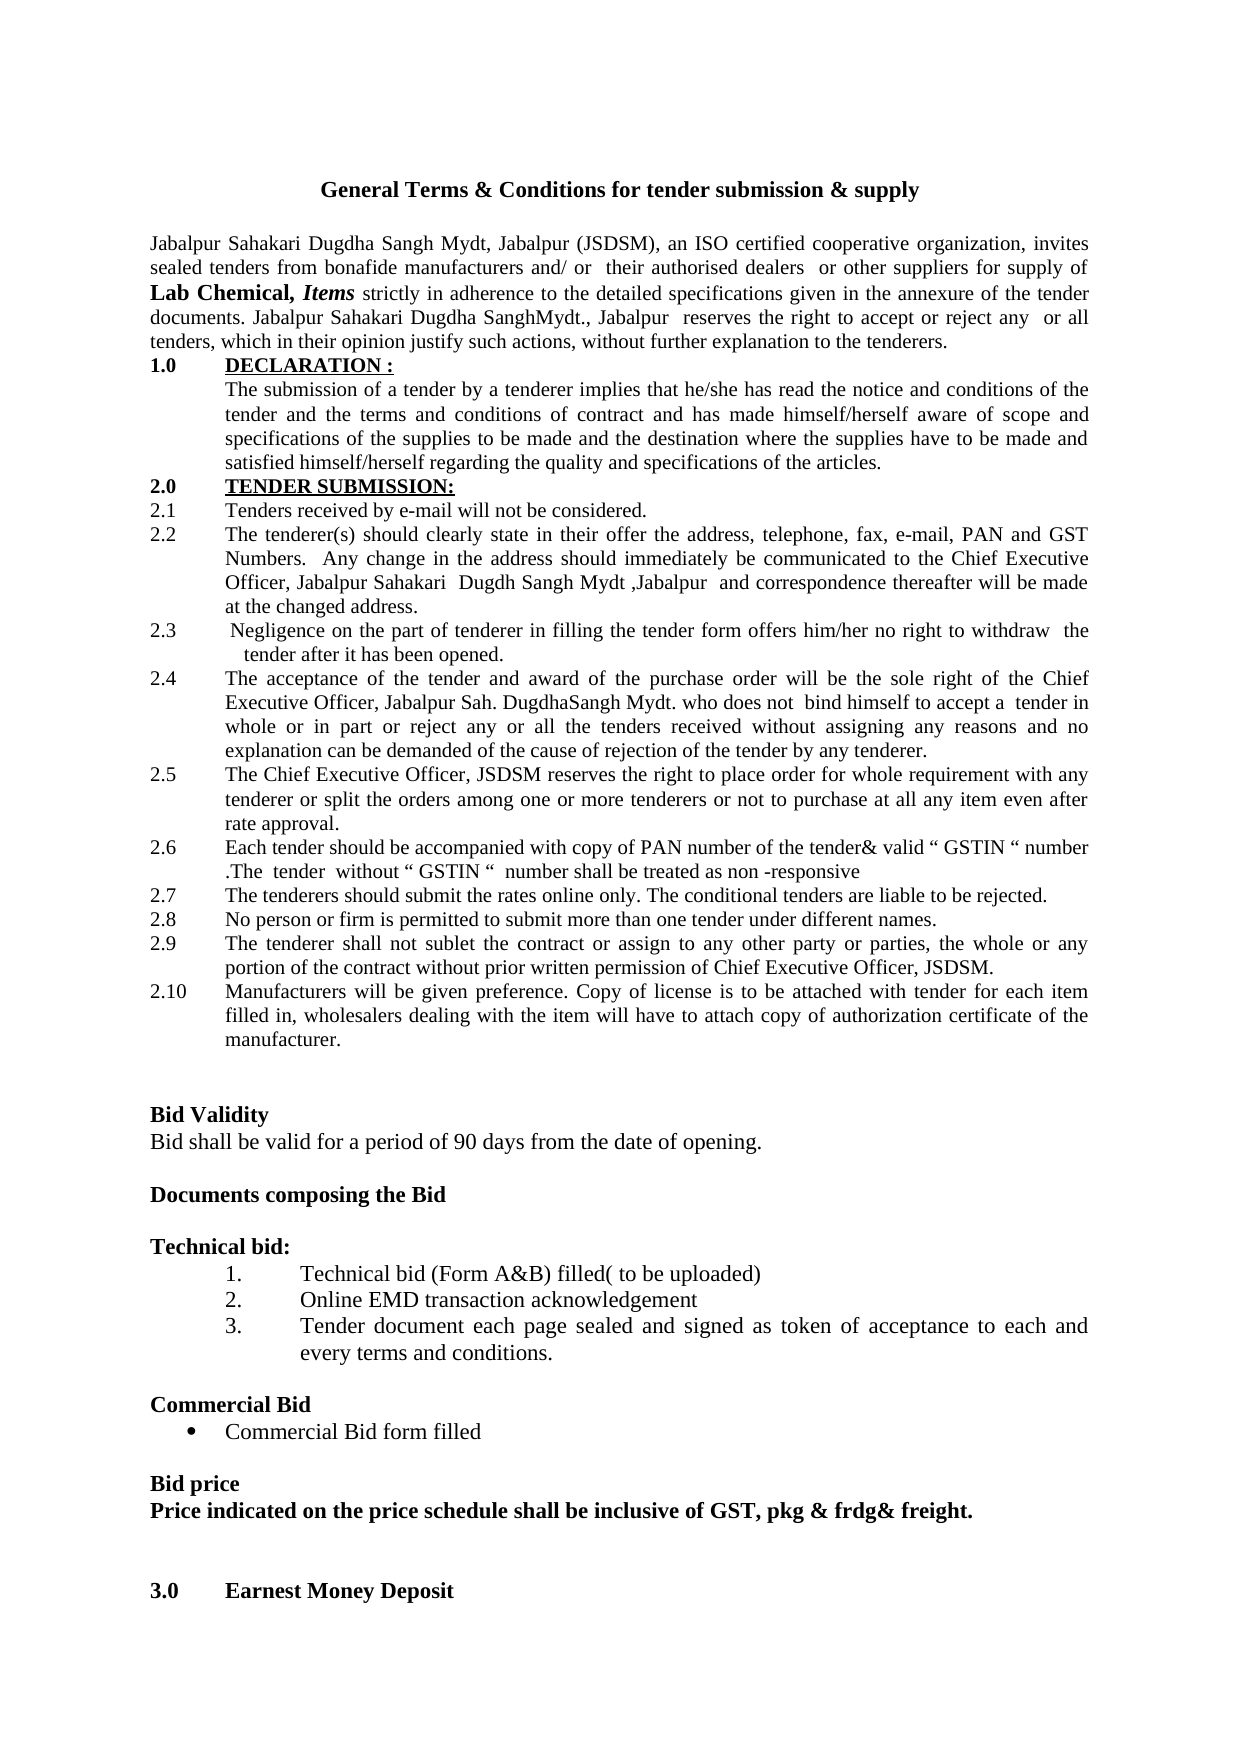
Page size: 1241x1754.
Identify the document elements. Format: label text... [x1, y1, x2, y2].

text Technical bid: [150, 1233, 1090, 1260]
text 2.9 The tenderer shall not sublet the contract or assign to any other party or parties, the whole or any portion of the contract without prior written permission of Chief Executive Officer, JSDSM. [150, 931, 1090, 979]
text Bid shall be valid for a period of 90 days from the date of opening. [150, 1128, 1090, 1154]
text Documents composing the Bid [150, 1181, 1090, 1207]
text Bid Validity [150, 1102, 1090, 1128]
text 2.6 Each tender should be accompanied with copy of PAN number of the tender& valid “ GSTIN “ number .The tender without “ GSTIN “ number shall be treated as non -responsive [150, 834, 1090, 883]
text 2.7 The tenderers should submit the rates online only. The conditional tenders are liable to be rejected. [150, 883, 1090, 907]
text 2.8 No person or firm is permitted to submit more than one tender under different names. [150, 907, 1090, 931]
text Jabalpur Sahakari Dugdha Sangh Mydt, Jabalpur (JSDSM), an ISO certified cooperative organization, invites sealed tenders from bonafide manufacturers and/ or their authorised dealers or other suppliers for supply of Lab Chemical, Items strictly in adherence to the detailed specifications given in the annexure of the tender documents. Jabalpur Sahakari Dugdha SanghMydt., Jabalpur reserves the right to accept or reject any or all tenders, which in their opinion justify such actions, without further explanation to the tenderers. [150, 231, 1090, 353]
text 3.0 Earnest Money Deposit [150, 1578, 1090, 1604]
text 2.2 The tenderer(s) should clearly state in their offer the address, telephone, fax, e-mail, PAN and GST Numbers. Any change in the address should immediately be communicated to the Chief Executive Officer, Jabalpur Sahakari Dugdh Sangh Mydt ,Jabalpur and correspondence thereafter will be made at the changed address. [150, 522, 1090, 618]
text The submission of a tender by a tenderer implies that he/she has read the notice and conditions of the tender and the terms and conditions of contract and has made himself/herself aware of scope and specifications of the supplies to be made and the destination where the supplies have to be made and satisfied himself/herself regarding the quality and specifications of the articles. [225, 377, 1090, 474]
text 2.3 Negligence on the part of tenderer in filling the tender form offers him/her no right to withdraw the tender after it has been opened. [150, 618, 1090, 666]
text 2.10 Manufacturers will be given preference. Copy of license is to be attached with tender for each item filled in, wholesalers dealing with the item will have to attach copy of authorization certificate of the manufacturer. [150, 979, 1090, 1051]
text 3. Tender document each page sealed and signed as token of acceptance to each and every terms and conditions. [225, 1312, 1090, 1365]
text Bid price [150, 1471, 1090, 1497]
list Commercial Bid form filled [187, 1418, 1090, 1444]
text 2.4 The acceptance of the tender and award of the purchase order will be the sole right of the Chief Executive Officer, Jabalpur Sah. DugdhaSangh Mydt. who does not bind himself to accept a tender in whole or in part or reject any or all the tenders received without assigning any reasons and no explanation can be demanded of the cause of rejection of the tender by any tenderer. [150, 666, 1090, 762]
text Commercial Bid [150, 1391, 1090, 1418]
text 1.0 DECLARATION : [150, 353, 1090, 377]
text Price indicated on the price schedule shall be inclusive of GST, pkg & frdg& freight. [150, 1497, 1090, 1523]
text 1. Technical bid (Form A&B) filled( to be uploaded) [225, 1260, 1090, 1286]
text 2. Online EMD transaction acknowledgement [225, 1286, 1090, 1312]
text 2.1 Tenders received by e-mail will not be considered. [150, 498, 1090, 522]
text 2.0 TENDER SUBMISSION: [150, 474, 1090, 498]
text 2.5 The Chief Executive Officer, JSDSM reserves the right to place order for whole requirement with any tenderer or split the orders among one or more tenderers or not to purchase at all any item even after rate approval. [150, 762, 1090, 834]
text General Terms & Conditions for tender submission & supply [150, 176, 1090, 203]
